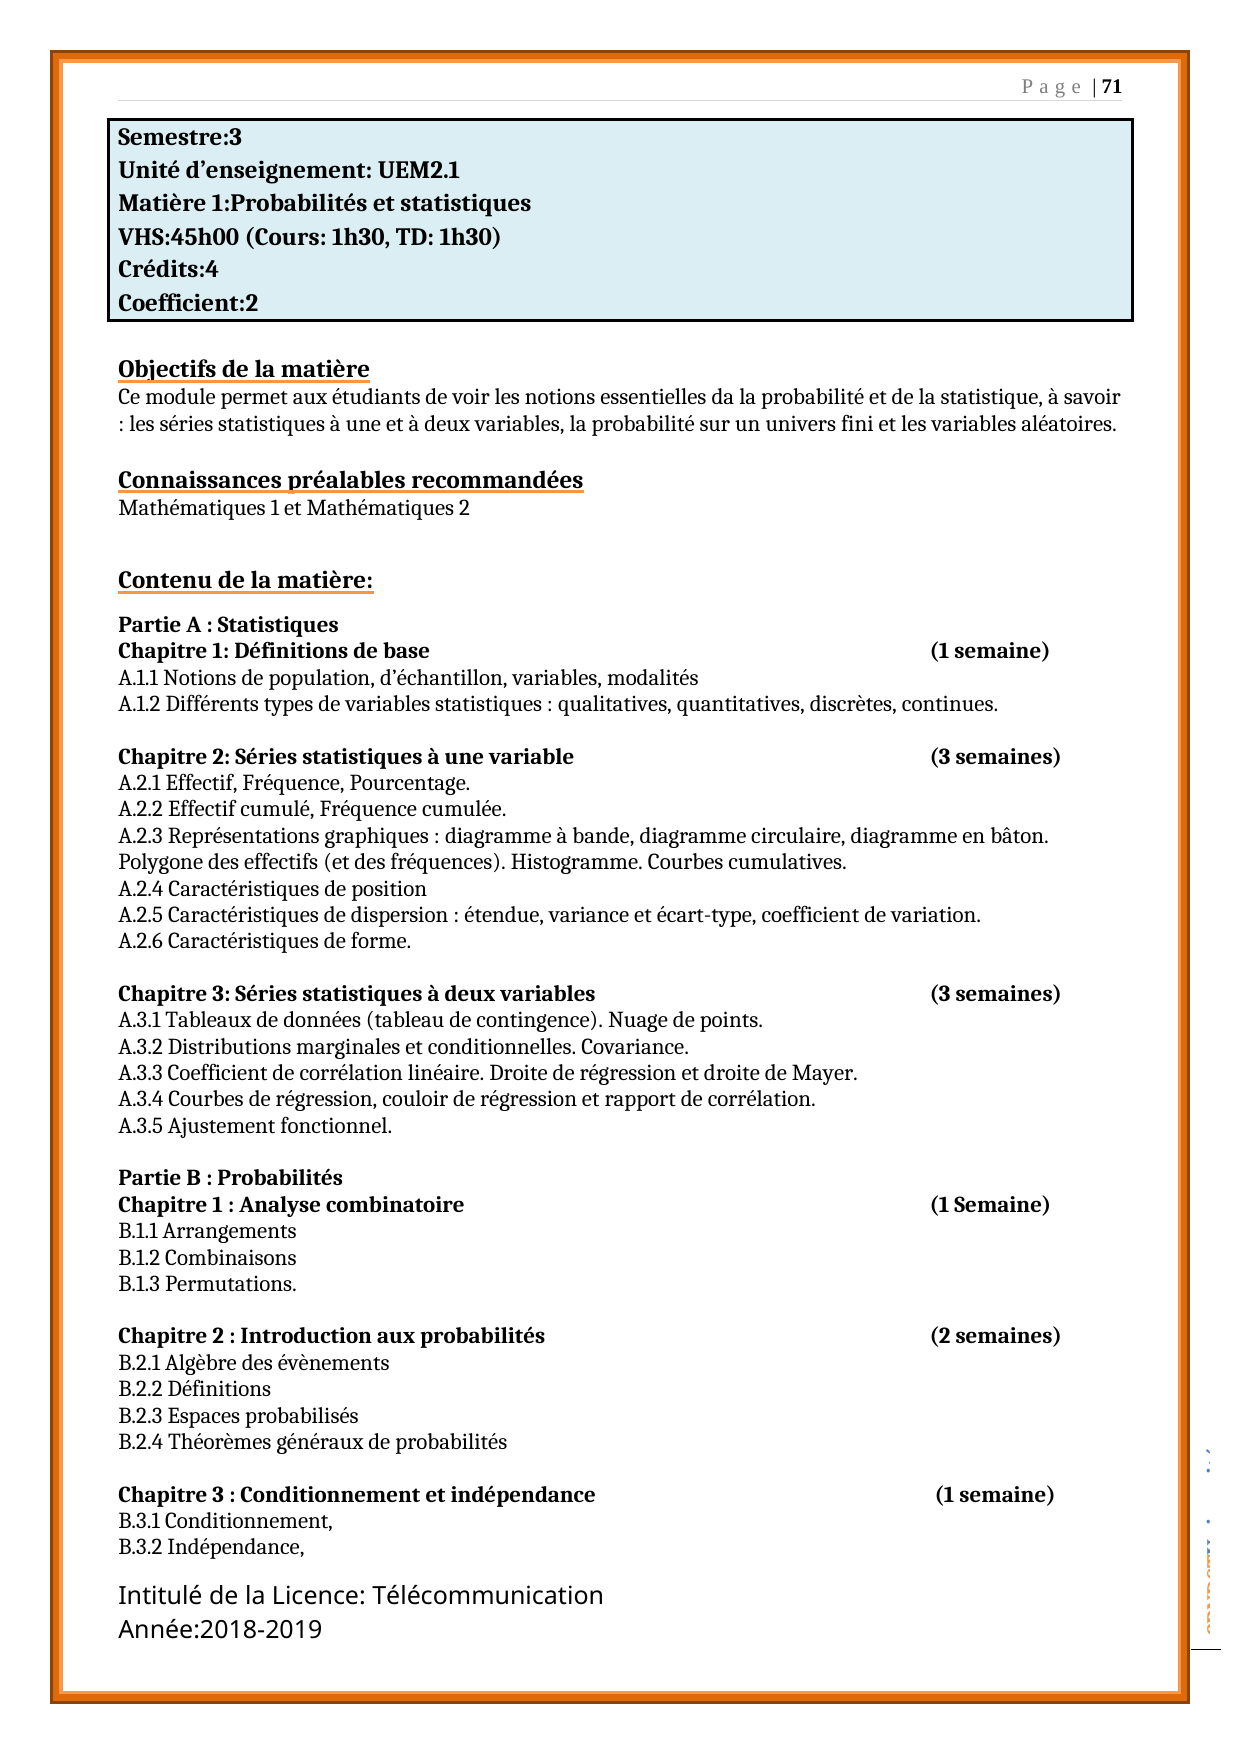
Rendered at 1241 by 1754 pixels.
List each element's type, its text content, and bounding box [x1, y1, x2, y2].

text Crédits:4 [110, 250, 1131, 283]
list A.3.5 Ajustement fonctionnel. [118, 1112, 1122, 1139]
text Objectifs de la matière [118, 355, 1122, 384]
text B.1.3 Permutations. [118, 1271, 1122, 1297]
list A.3.4 Courbes de régression, couloir de régression et rapport de corrélation. [118, 1086, 1122, 1112]
subtitle Partie A : Statistiques [118, 612, 1122, 638]
text B.2.2 Définitions [118, 1376, 1122, 1402]
text Mathématiques 1 et Mathématiques 2 [118, 494, 1122, 521]
subtitle A.1.2 Différents types de variables statistiques : qualitatives, quantitatives, discrètes, continues. [118, 691, 1122, 717]
text Coefficient:2 [110, 283, 1131, 319]
text B.1.1 Arrangements [118, 1218, 1122, 1244]
text Unité d’enseignement: UEM2.1 [110, 151, 1131, 184]
subtitle A.2.2 Effectif cumulé, Fréquence cumulée. [118, 796, 1122, 823]
text Matière 1:Probabilités et statistiques [110, 184, 1131, 217]
text B.1.2 Combinaisons [118, 1244, 1122, 1271]
text Semestre:3 [110, 121, 1131, 151]
subtitle Chapitre 2: Séries statistiques à une variable (3 semaines) [118, 743, 1122, 770]
text B.2.4 Théorèmes généraux de probabilités [118, 1429, 1122, 1455]
text Chapitre 3 : Conditionnement et indépendance (1 semaine) [118, 1481, 1122, 1508]
text VHS:45h00 (Cours: 1h30, TD: 1h30) [110, 217, 1131, 250]
subtitle A.2.6 Caractéristiques de forme. [118, 928, 1122, 954]
subtitle A.2.1 Effectif, Fréquence, Pourcentage. [118, 770, 1122, 796]
subtitle Partie B : Probabilités [118, 1165, 1122, 1192]
text Ce module permet aux étudiants de voir les notions essentielles da la probabilité et de la statistique, à savoir : les séries statistiques à une et à deux variables, la probabilité sur un univers fini et les variables aléatoires. [118, 384, 1122, 437]
text Connaissances préalables recommandées [118, 466, 1122, 494]
text Chapitre 2 : Introduction aux probabilités (2 semaines) [118, 1323, 1122, 1350]
subtitle Chapitre 3: Séries statistiques à deux variables (3 semaines) [118, 981, 1122, 1007]
list A.3.2 Distributions marginales et conditionnelles. Covariance. [118, 1033, 1122, 1060]
subtitle A.2.5 Caractéristiques de dispersion : étendue, variance et écart-type, coefficient de variation. [118, 902, 1122, 928]
text B.3.1 Conditionnement, [118, 1508, 1122, 1534]
text B.2.1 Algèbre des évènements [118, 1350, 1122, 1376]
subtitle A.1.1 Notions de population, d’échantillon, variables, modalités [118, 664, 1122, 691]
text Contenu de la matière: [118, 566, 1122, 595]
subtitle A.2.4 Caractéristiques de position [118, 875, 1122, 902]
list A.3.1 Tableaux de données (tableau de contingence). Nuage de points. [118, 1007, 1122, 1033]
subtitle A.2.3 Représentations graphiques : diagramme à bande, diagramme circulaire, diagramme en bâton. Polygone des effectifs (et des fréquences). Histogramme. Courbes cumulatives. [118, 823, 1122, 875]
text B.3.2 Indépendance, [118, 1534, 1122, 1561]
subtitle Chapitre 1: Définitions de base (1 semaine) [118, 638, 1122, 664]
list A.3.3 Coefficient de corrélation linéaire. Droite de régression et droite de Mayer. [118, 1060, 1122, 1086]
text B.2.3 Espaces probabilisés [118, 1402, 1122, 1429]
text Chapitre 1 : Analyse combinatoire (1 Semaine) [118, 1192, 1122, 1218]
